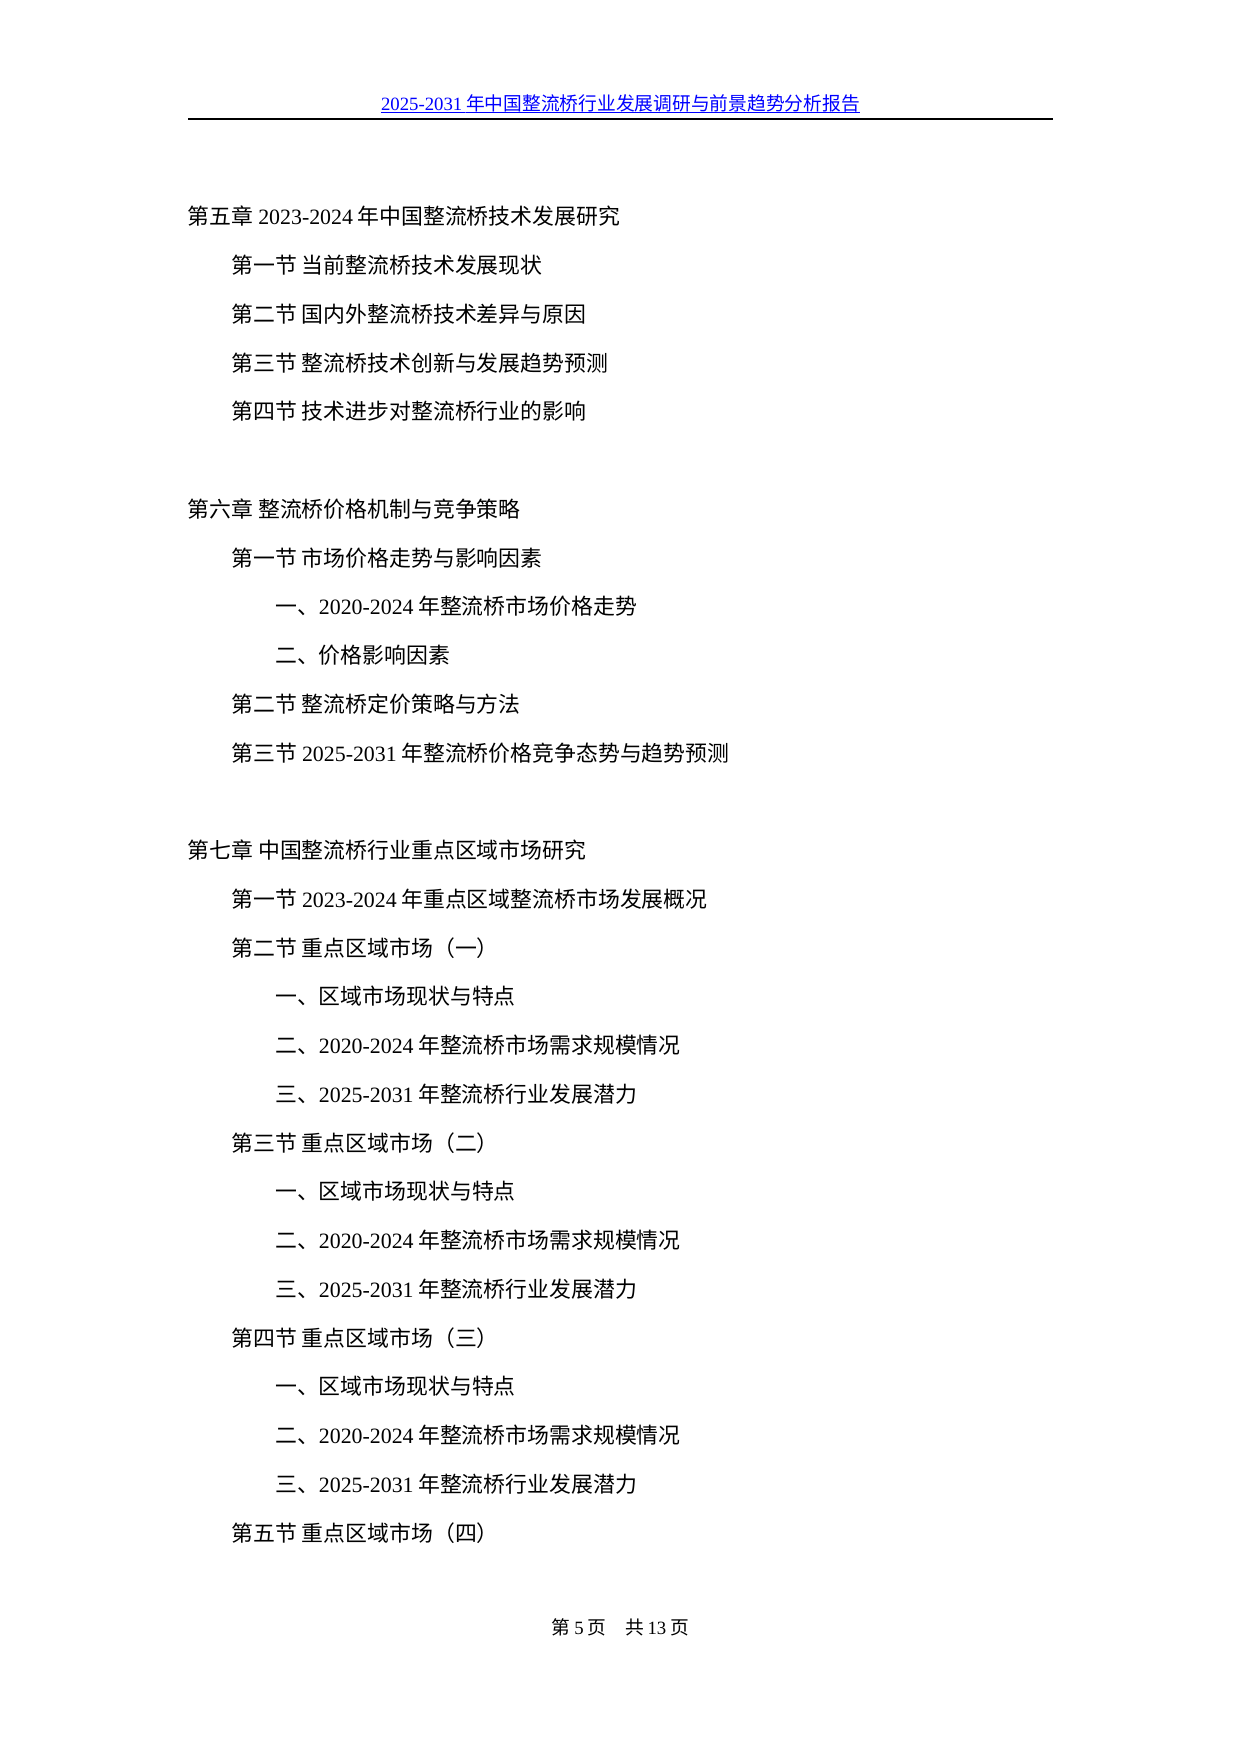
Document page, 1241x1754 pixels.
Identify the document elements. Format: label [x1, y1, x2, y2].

text [187, 150, 1053, 1548]
